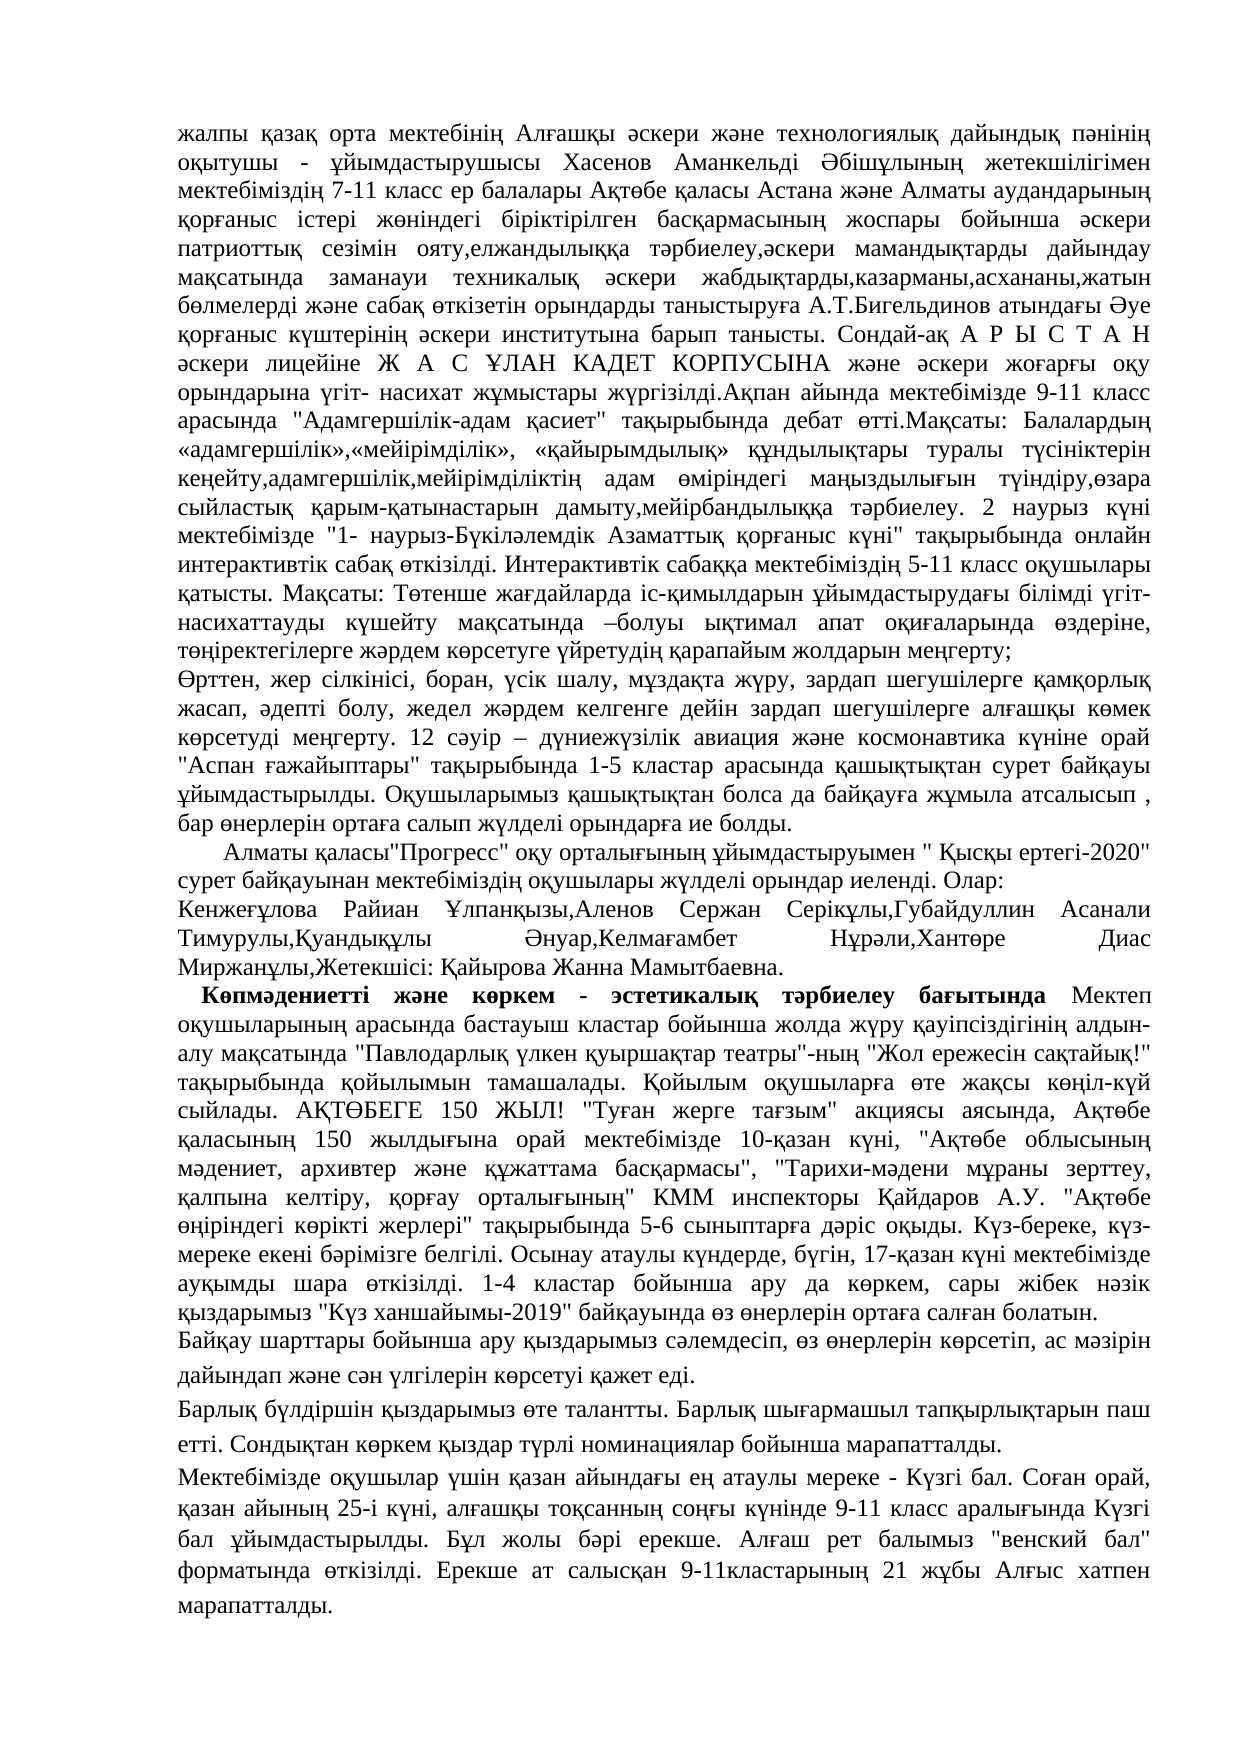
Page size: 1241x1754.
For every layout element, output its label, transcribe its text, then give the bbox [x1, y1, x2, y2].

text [177, 118, 1152, 664]
text Көпмәдениетті және көркем - эстетикалық тәрбиелеу бағытында Мектеп оқушыларының арасында бастауыш кластар бойынша жолда жүру қауіпсіздігінің алдын-алу мақсатында "Павлодарлық үлкен қуыршақтар театры"-ның "Жол ережесін сақтайық!" тақырыбында қойылымын тамашалады. Қойылым оқушыларға өте жақсы көңіл-күй сыйлады. АҚТӨБЕГЕ 150 ЖЫЛ! "Туған жерге тағзым" акциясы аясында, Ақтөбе қаласының 150 жылдығына орай мектебімізде 10-қазан күні, "Ақтөбе облысының мәдениет, архивтер және құжаттама басқармасы", "Тарихи-мәдени мұраны зерттеу, қалпына келтіру, қорғау орталығының" КММ инспекторы Қайдаров А.У. "Ақтөбе өңіріндегі көрікті жерлері" тақырыбында 5-6 сыныптарға дәріс оқыды. Күз-береке, күз-мереке екені бәрімізге белгілі. Осынау атаулы күндерде, бүгін, 17-қазан күні мектебімізде ауқымды шара өткізілді. 1-4 кластар бойынша ару да көркем, сары жібек нәзік қыздарымыз "Күз ханшайымы-2019" байқауында өз өнерлерін ортаға салған болатын. [177, 981, 1152, 1326]
text Байқау шарттары бойынша ару қыздарымыз сәлемдесіп, өз өнерлерін көрсетіп, ас мәзірін дайындап және сән үлгілерін көрсетуі қажет еді. ⠀ [177, 1326, 1152, 1391]
text Мектебімізде оқушылар үшін қазан айындағы ең атаулы мереке - Күзгі бал. Соған орай, қазан айының 25-і күні, алғашқы тоқсанның соңғы күнінде 9-11 класс аралығында Күзгі бал ұйымдастырылды. Бұл жолы бәрі ерекше. Алғаш рет балымыз "венский бал" форматында өткізілді. Ерекше ат салысқан 9-11кластарының 21 жұбы Алғыс хатпен марапатталды. ⠀ [177, 1462, 1152, 1621]
text Барлық бүлдіршін қыздарымыз өте талантты. Барлық шығармашыл тапқырлықтарын паш етті. Сондықтан көркем қыздар түрлі номинациялар бойынша марапатталды. ⠀ [177, 1394, 1152, 1459]
text Өрттен, жер сілкінісі, боран, үсік шалу, мұздақта жүру, зардап шегушілерге қамқорлық жасап, әдепті болу, жедел жәрдем келгенге дейін зардап шегушілерге алғашқы көмек көрсетуді меңгерту. 12 сәуір – дүниежүзілік авиация және космонавтика күніне орай "Аспан ғажайыптары" тақырыбында 1-5 кластар арасында қашықтықтан сурет байқауы ұйымдастырылды. Оқушыларымыз қашықтықтан болса да байқауға жұмыла атсалысып , бар өнерлерін ортаға салып жүлделі орындарға ие болды. [177, 664, 1152, 837]
text Алматы қаласы"Прогресс" оқу орталығының ұйымдастыруымен " Қысқы ертегі-2020" сурет байқауынан мектебіміздің оқушылары жүлделі орындар иеленді. Олар: [177, 837, 1152, 894]
text Кенжеғұлова Райиан Ұлпанқызы,Аленов Сержан Серікұлы,Губайдуллин Асанали Тимурулы,Қуандықұлы Әнуар,Келмағамбет Нұрәли,Хантөре Диас Миржанұлы,Жетекшісі: Қайырова Жанна Мамытбаевна. [177, 894, 1152, 981]
